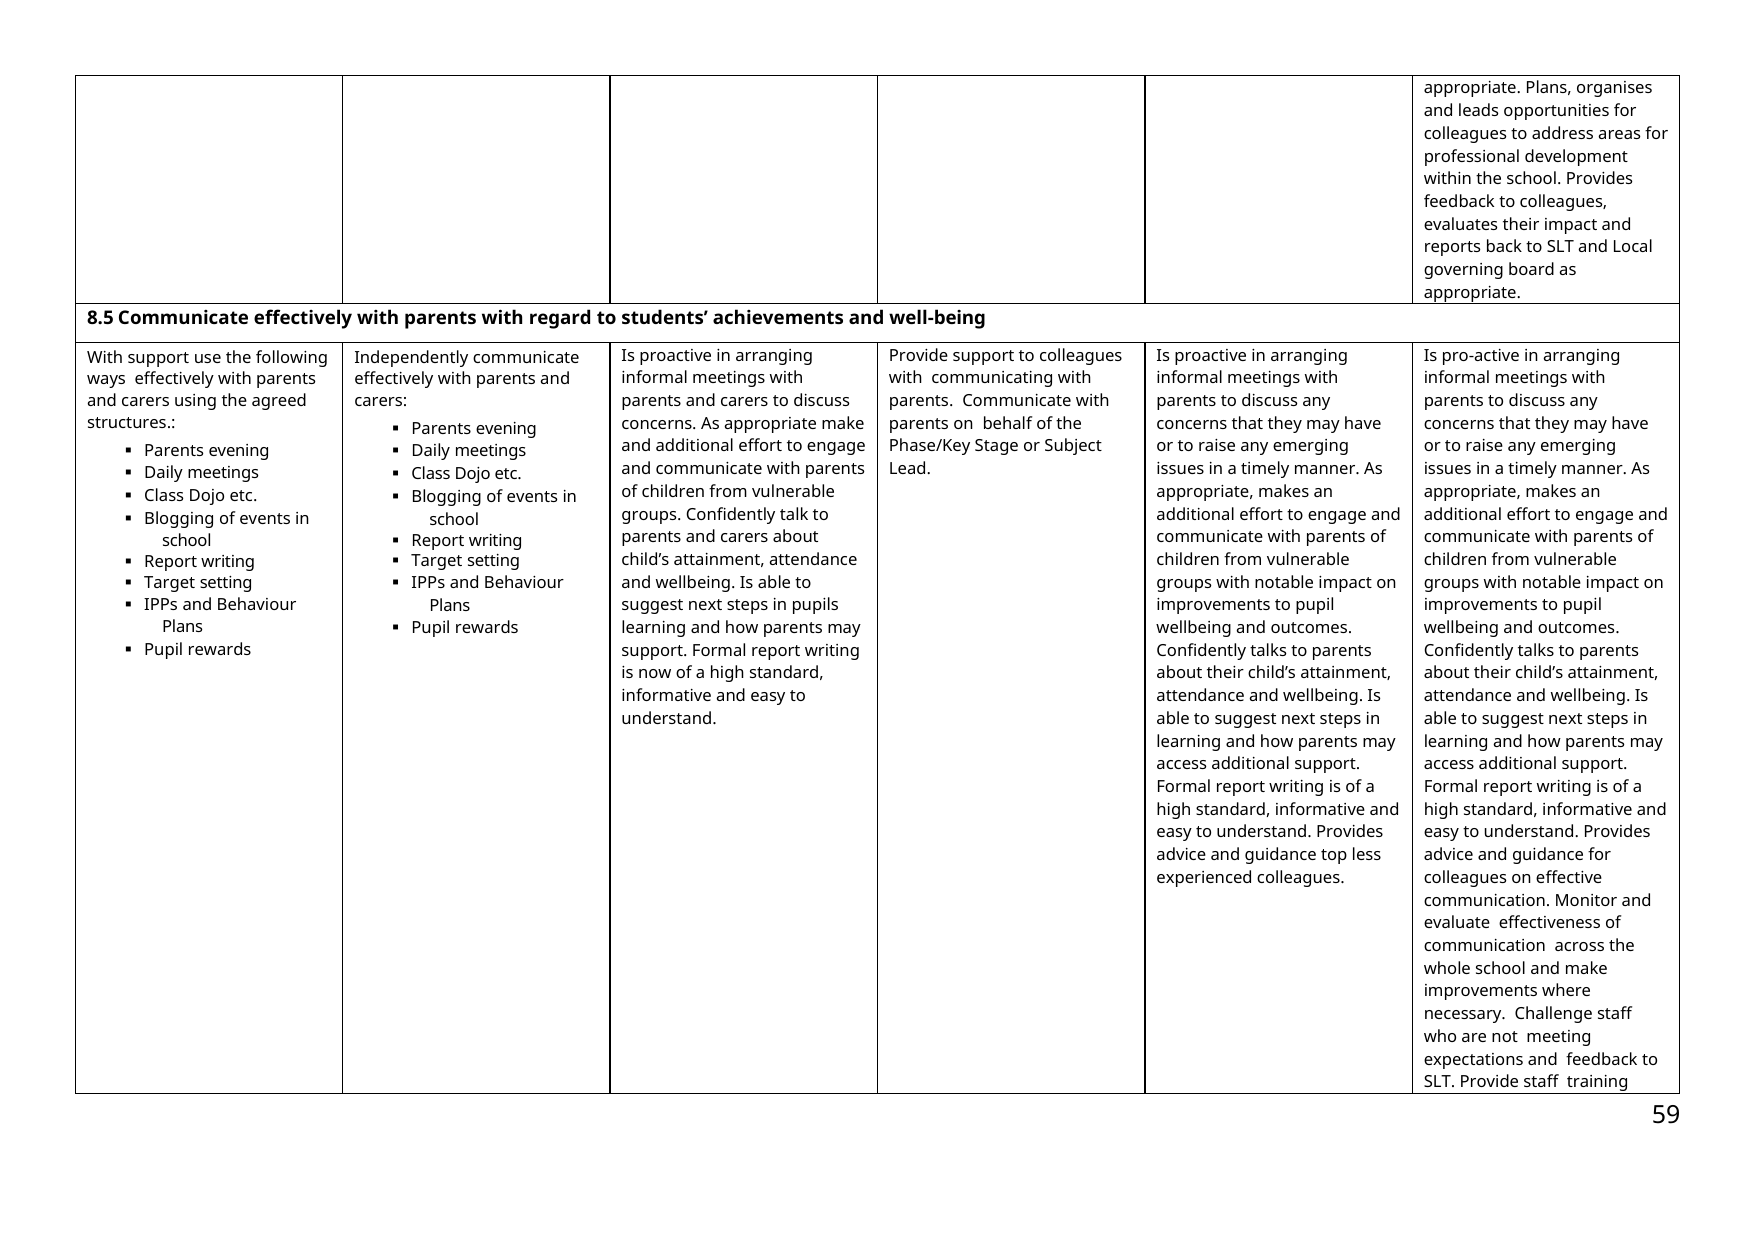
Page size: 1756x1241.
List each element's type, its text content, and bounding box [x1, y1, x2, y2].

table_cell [611, 76, 877, 303]
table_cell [1146, 76, 1412, 303]
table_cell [343, 343, 609, 1093]
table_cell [76, 343, 342, 1093]
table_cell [76, 76, 342, 303]
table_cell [343, 76, 609, 303]
table_cell 8.5 Communicate effectively with parents with regard to students’ achievements and well-being [76, 304, 1679, 342]
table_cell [1413, 76, 1679, 303]
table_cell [878, 76, 1144, 303]
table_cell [878, 343, 1144, 1093]
